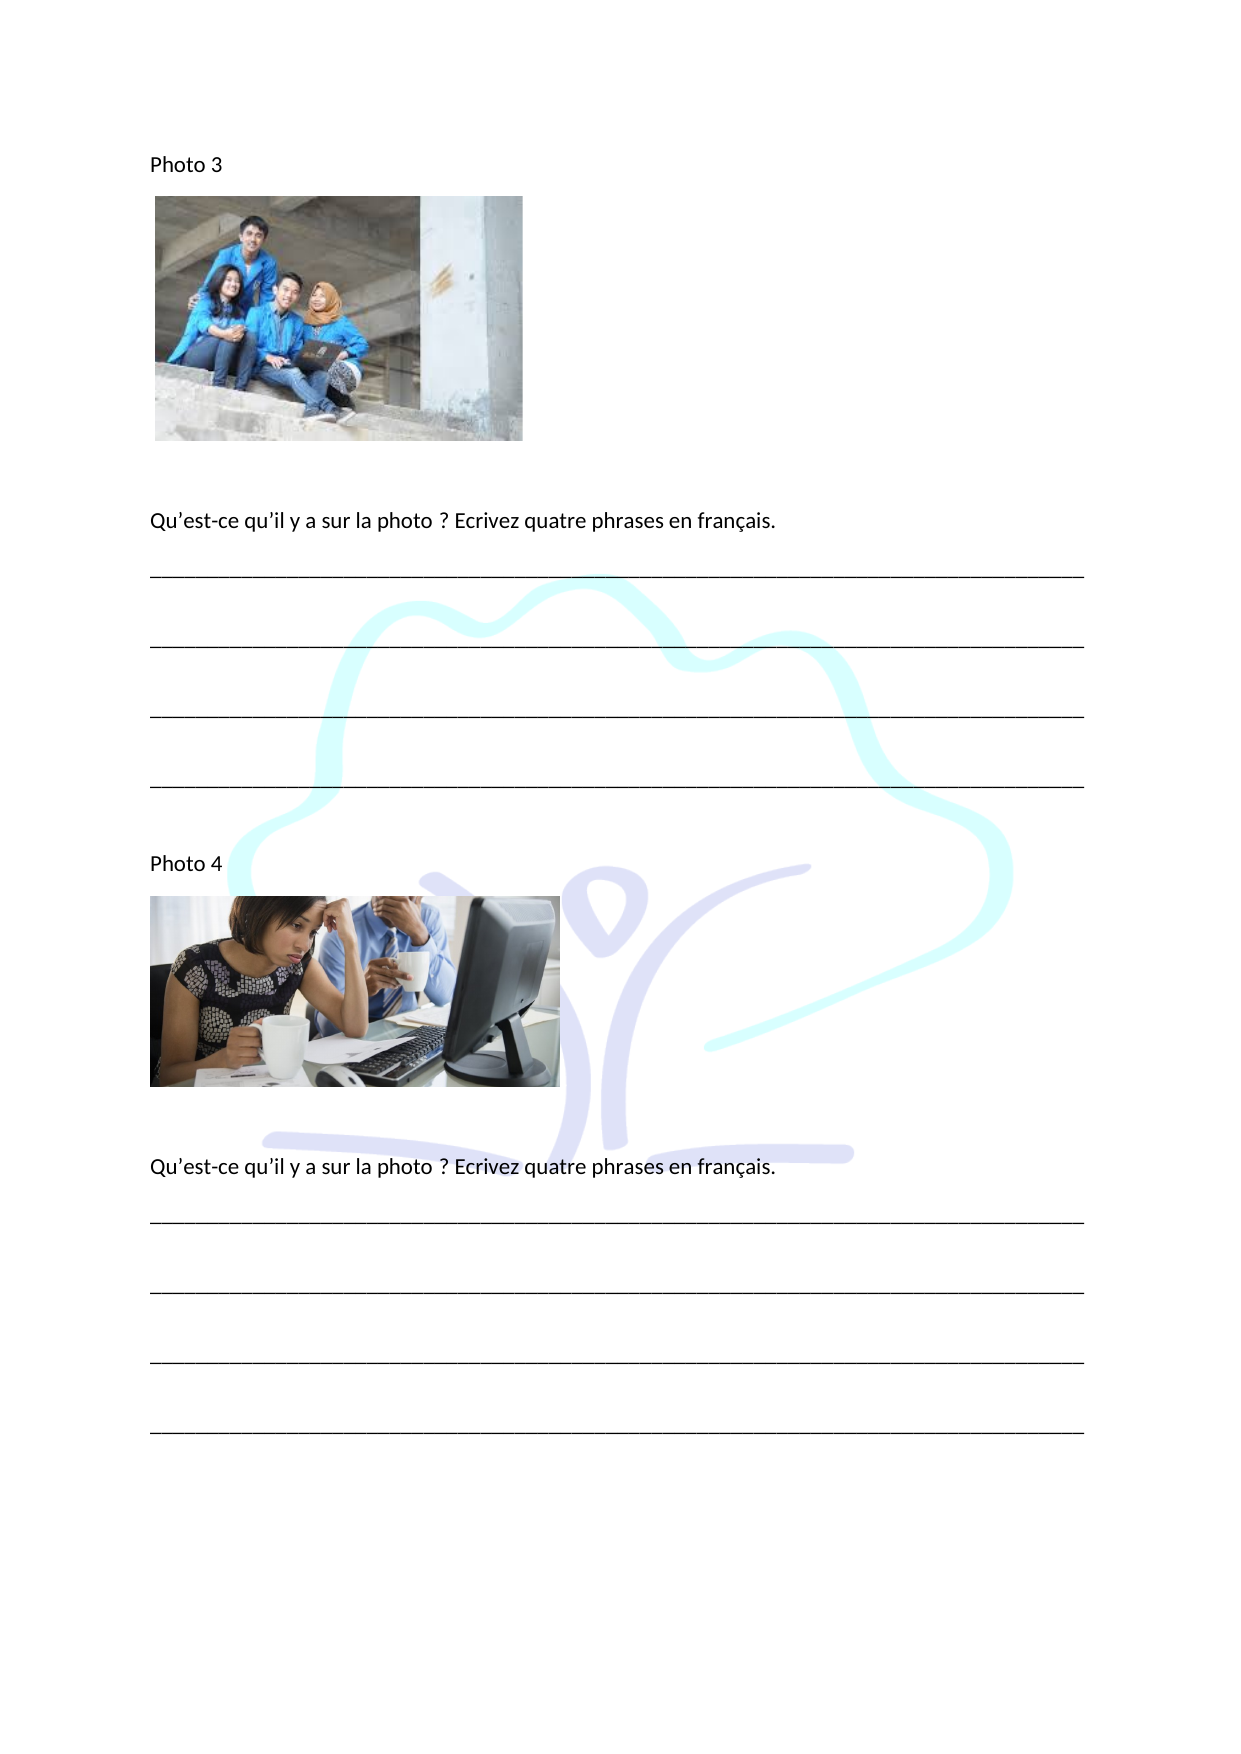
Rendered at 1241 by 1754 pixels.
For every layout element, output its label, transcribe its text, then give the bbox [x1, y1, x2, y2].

text ________________________________________________________________________________________________________________________________________________________________________________________________________________________________________________________________________________________________________________________________________ [150, 1199, 1090, 1437]
text Photo 4 [150, 849, 1090, 877]
text Photo 3 [150, 150, 1090, 178]
text ________________________________________________________________________________________________________________________________________________________________________________________________________________________________________________________________________________________________________________________________________ [150, 553, 1090, 791]
picture [150, 896, 560, 1087]
text Qu’est-ce qu’il y a sur la photo ? Ecrivez quatre phrases en français. [150, 506, 1090, 534]
picture [155, 196, 523, 441]
text Qu’est-ce qu’il y a sur la photo ? Ecrivez quatre phrases en français. [150, 1152, 1090, 1180]
